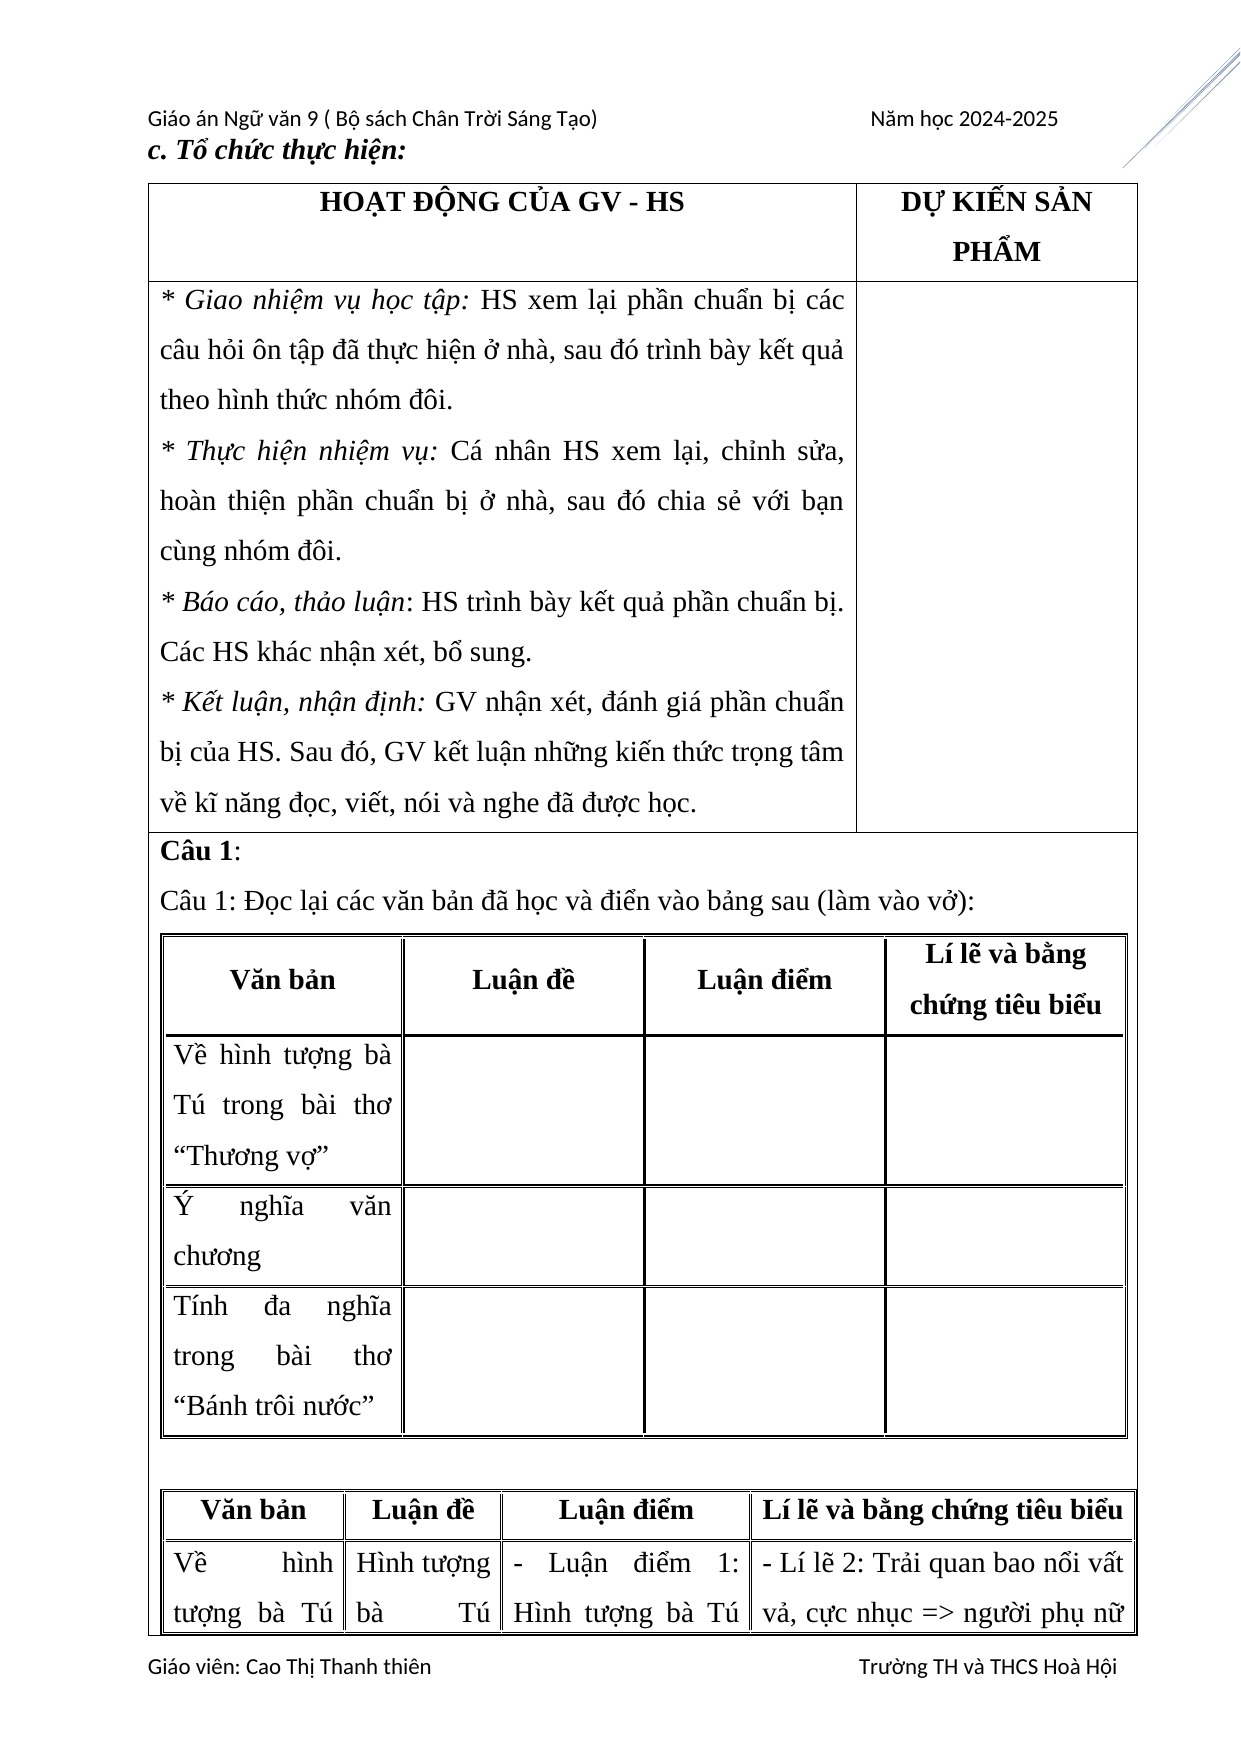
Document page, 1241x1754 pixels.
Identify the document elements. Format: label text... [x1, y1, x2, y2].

text c. Tổ chức thực hiện: [148, 132, 1122, 166]
table_cell * Giao nhiệm vụ học tập: HS xem lại phần chuẩn bị các câu hỏi ôn tập đã thực hiện ở nhà, sau đó trình bày kết quả theo hình thức nhóm đôi. * Thực hiện nhiệm vụ: Cá nhân HS xem lại, chỉnh sửa, hoàn thiện phần chuẩn bị ở nhà, sau đó chia sẻ với bạn cùng nhóm đôi. * Báo cáo, thảo luận: HS trình bày kết quả phần chuẩn bị. Các HS khác nhận xét, bổ sung. * Kết luận, nhận định: GV nhận xét, đánh giá phần chuẩn bị của HS. Sau đó, GV kết luận những kiến thức trọng tâm về kĩ năng đọc, viết, nói và nghe đã được học. [149, 282, 856, 832]
table_cell [857, 282, 1137, 832]
table_header DỰ KIẾN SẢN PHẨM [857, 184, 1137, 281]
table_header HOẠT ĐỘNG CỦA GV - HS [149, 184, 856, 281]
